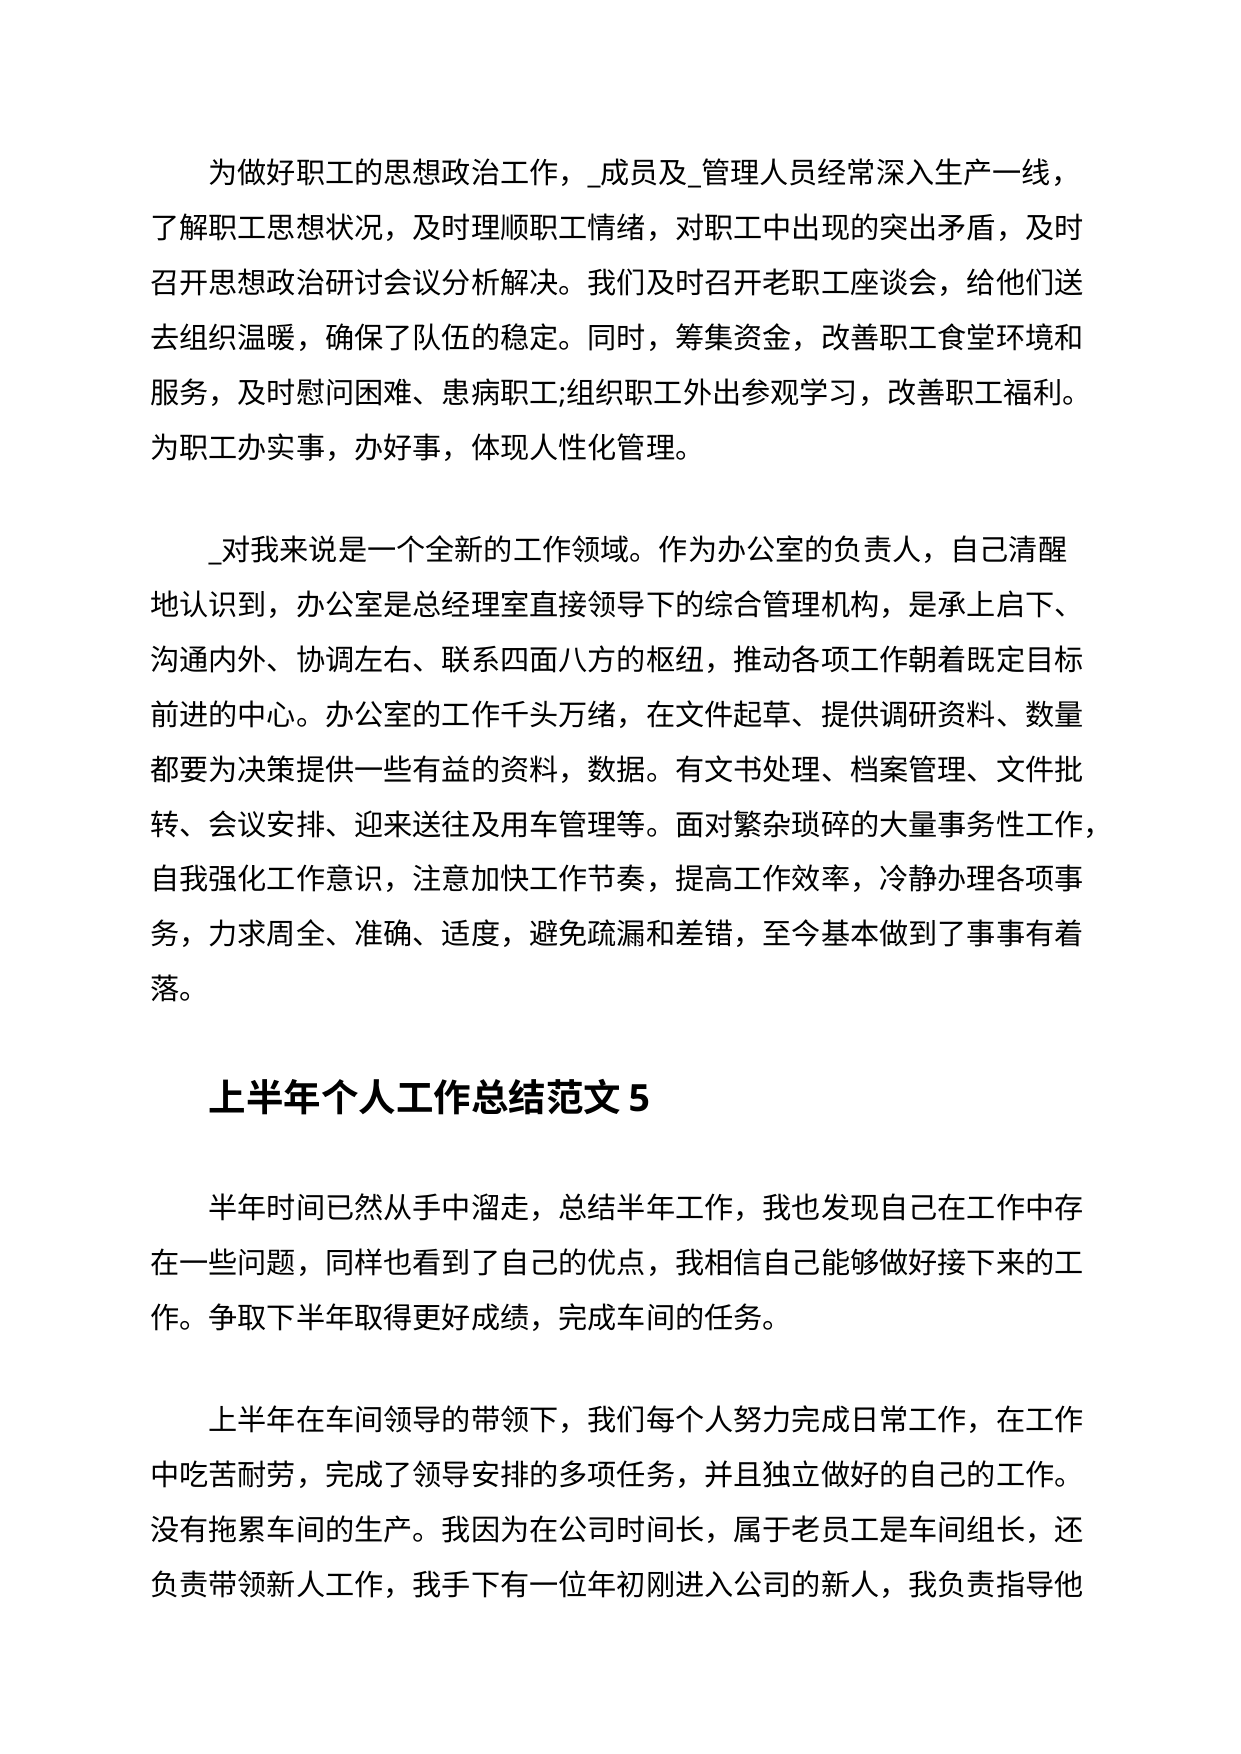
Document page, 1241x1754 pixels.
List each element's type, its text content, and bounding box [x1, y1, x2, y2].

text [150, 1397, 1090, 1604]
text _对我来说是一个全新的工作领域。作为办公室的负责人，自己清醒地认识到，办公室是总经理室直接领导下的综合管理机构，是承上启下、沟通内外、协调左右、联系四面八方的枢纽，推动各项工作朝着既定目标前进的中心。办公室的工作千头万绪，在文件起草、提供调研资料、数量都要为决策提供一些有益的资料，数据。有文书处理、档案管理、文件批转、会议安排、迎来送往及用车管理等。面对繁杂琐碎的大量事务性工作，自我强化工作意识，注意加快工作节奏，提高工作效率，冷静办理各项事务，力求周全、准确、适度，避免疏漏和差错，至今基本做到了事事有着落。 [150, 526, 1090, 1008]
text 上半年个人工作总结范文5 [150, 1067, 1090, 1122]
text 为做好职工的思想政治工作，_成员及_管理人员经常深入生产一线，了解职工思想状况，及时理顺职工情绪，对职工中出现的突出矛盾，及时召开思想政治研讨会议分析解决。我们及时召开老职工座谈会，给他们送去组织温暖，确保了队伍的稳定。同时，筹集资金，改善职工食堂环境和服务，及时慰问困难、患病职工;组织职工外出参观学习，改善职工福利。为职工办实事，办好事，体现人性化管理。 [150, 150, 1090, 467]
text 半年时间已然从手中溜走，总结半年工作，我也发现自己在工作中存在一些问题，同样也看到了自己的优点，我相信自己能够做好接下来的工作。争取下半年取得更好成绩，完成车间的任务。 [150, 1185, 1090, 1337]
